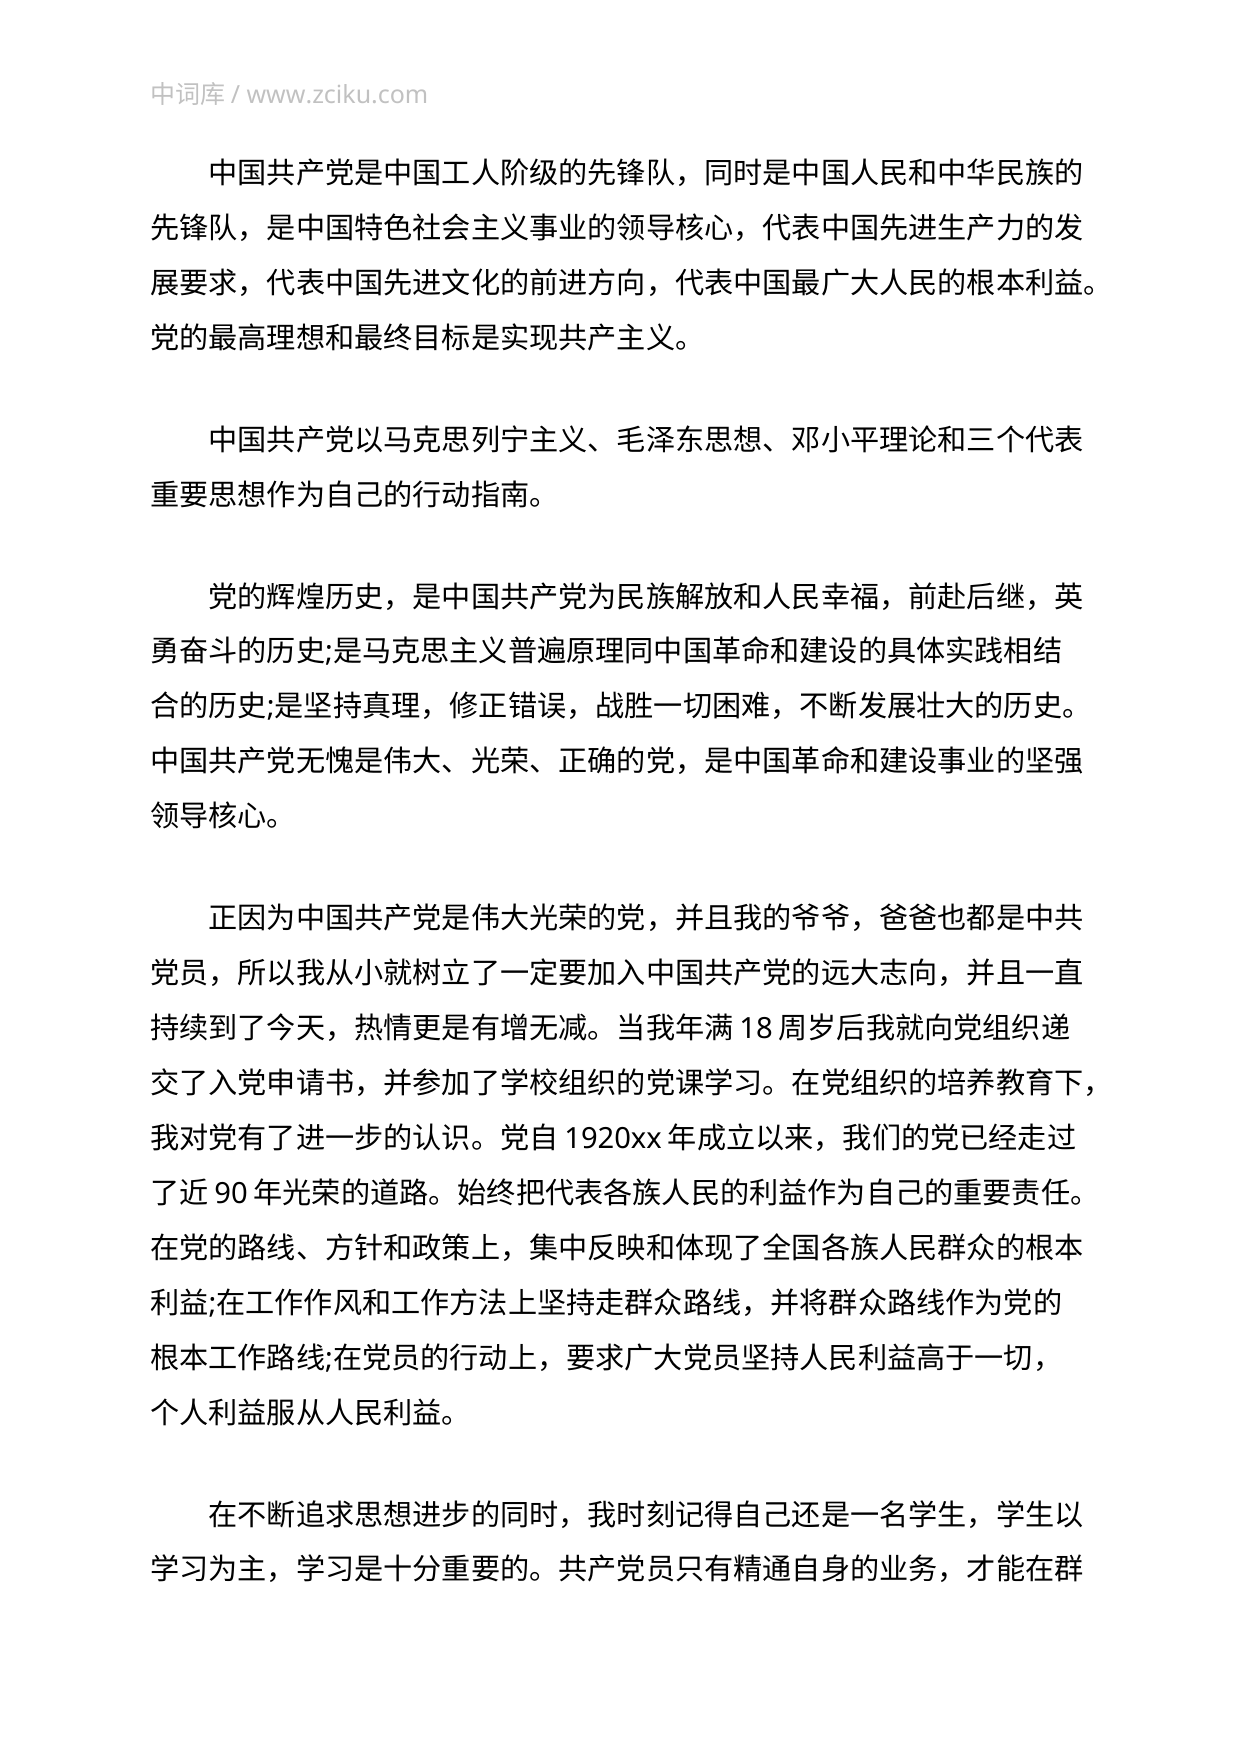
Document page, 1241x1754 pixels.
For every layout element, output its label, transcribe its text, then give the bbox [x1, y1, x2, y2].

text 正因为中国共产党是伟大光荣的党，并且我的爷爷，爸爸也都是中共党员，所以我从小就树立了一定要加入中国共产党的远大志向，并且一直持续到了今天，热情更是有增无减。当我年满18周岁后我就向党组织递交了入党申请书，并参加了学校组织的党课学习。在党组织的培养教育下，我对党有了进一步的认识。党自1920xx年成立以来，我们的党已经走过了近90年光荣的道路。始终把代表各族人民的利益作为自己的重要责任。在党的路线、方针和政策上，集中反映和体现了全国各族人民群众的根本利益;在工作作风和工作方法上坚持走群众路线，并将群众路线作为党的根本工作路线;在党员的行动上，要求广大党员坚持人民利益高于一切，个人利益服从人民利益。 [150, 895, 1090, 1432]
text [150, 1491, 1090, 1588]
text 中国共产党是中国工人阶级的先锋队，同时是中国人民和中华民族的先锋队，是中国特色社会主义事业的领导核心，代表中国先进生产力的发展要求，代表中国先进文化的前进方向，代表中国最广大人民的根本利益。党的最高理想和最终目标是实现共产主义。 [150, 150, 1090, 357]
text 中国共产党以马克思列宁主义、毛泽东思想、邓小平理论和三个代表重要思想作为自己的行动指南。 [150, 416, 1090, 514]
text 党的辉煌历史，是中国共产党为民族解放和人民幸福，前赴后继，英勇奋斗的历史;是马克思主义普遍原理同中国革命和建设的具体实践相结合的历史;是坚持真理，修正错误，战胜一切困难，不断发展壮大的历史。中国共产党无愧是伟大、光荣、正确的党，是中国革命和建设事业的坚强领导核心。 [150, 573, 1090, 835]
